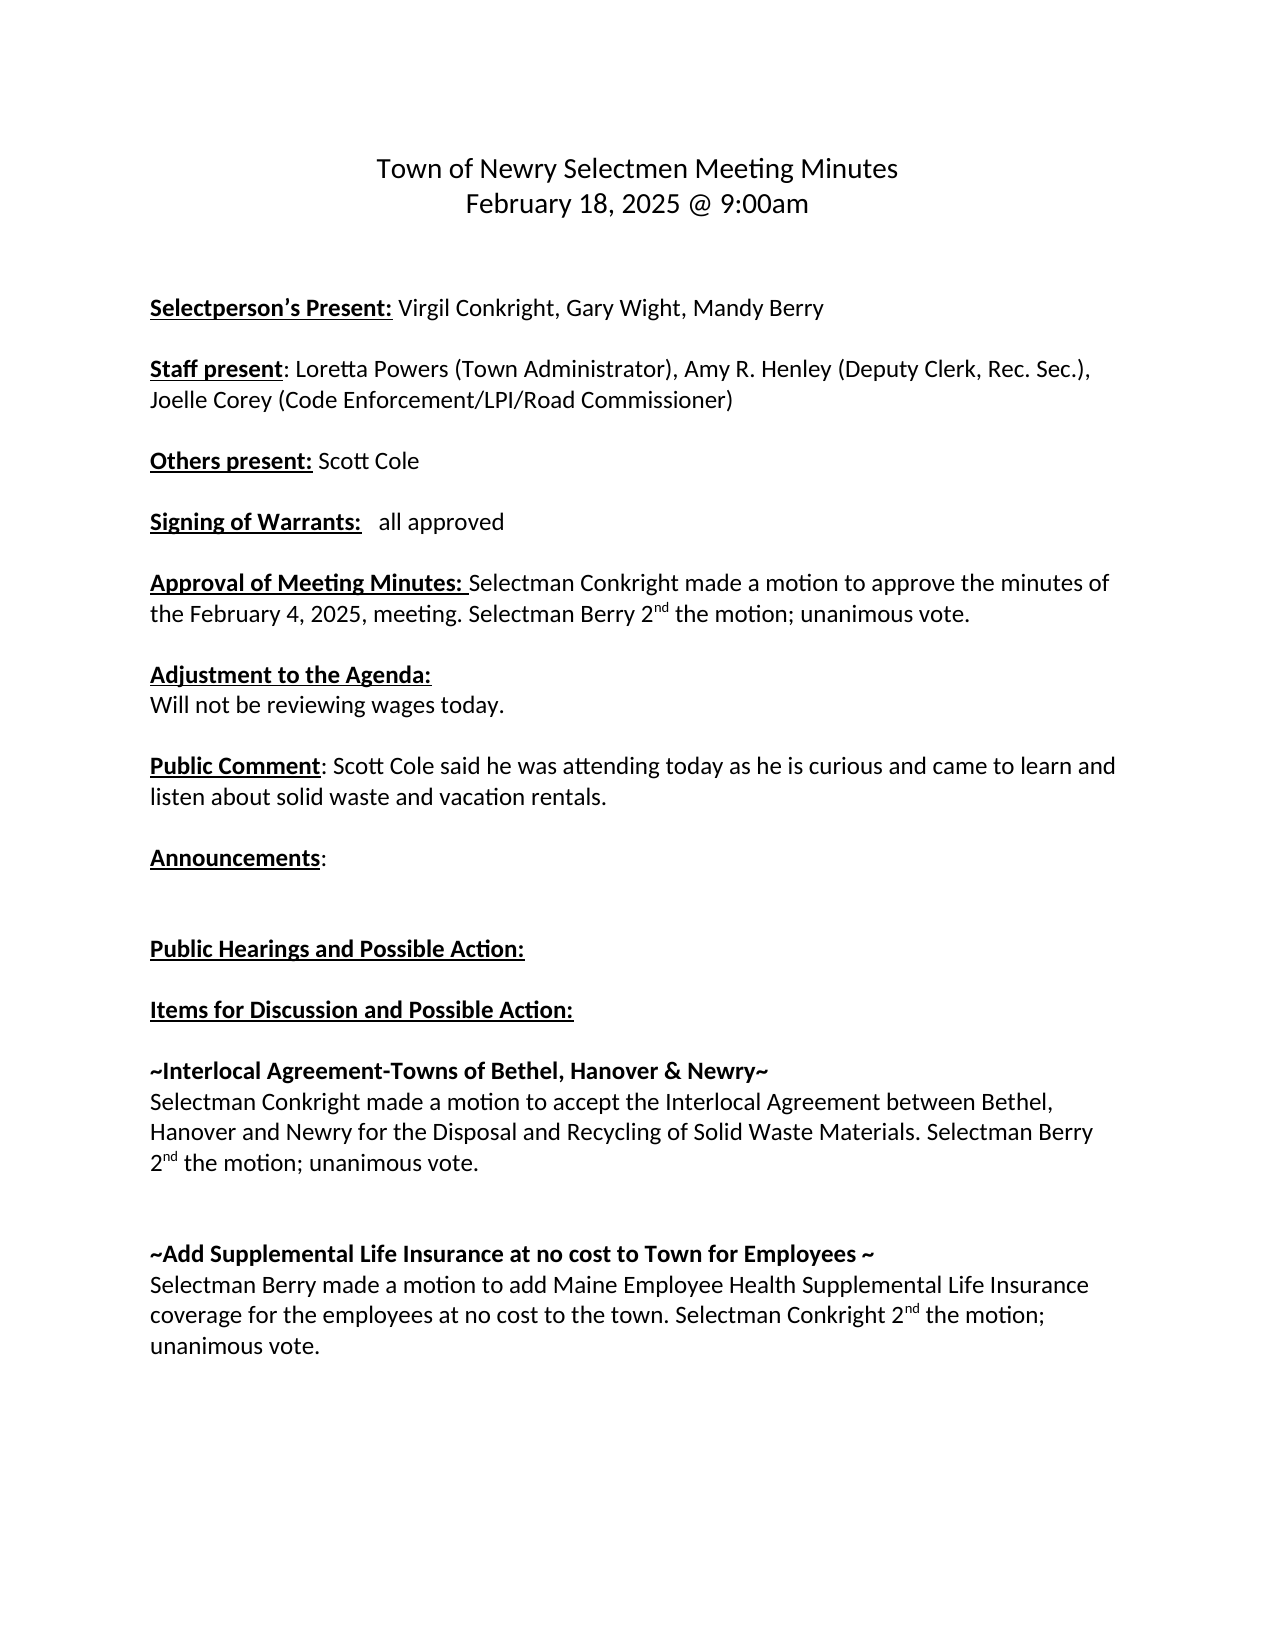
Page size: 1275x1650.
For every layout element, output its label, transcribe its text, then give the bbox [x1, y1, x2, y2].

text Selectman Berry made a motion to add Maine Employee Health Supplemental Life Insurance coverage for the employees at no cost to the town. Selectman Conkright 2nd the motion; unanimous vote. [150, 1269, 1125, 1361]
text Will not be reviewing wages today. [150, 689, 1125, 720]
text Adjustment to the Agenda: [150, 659, 1125, 689]
text Staff present: Loretta Powers (Town Administrator), Amy R. Henley (Deputy Clerk, Rec. Sec.), Joelle Corey (Code Enforcement/LPI/Road Commissioner) [150, 353, 1125, 414]
text ~Interlocal Agreement-Towns of Bethel, Hanover & Newry~ [150, 1056, 1125, 1086]
text Signing of Warrants: all approved [150, 506, 1125, 537]
text Items for Discussion and Possible Action: [150, 994, 1125, 1025]
text Selectperson’s Present: Virgil Conkright, Gary Wight, Mandy Berry [150, 292, 1125, 323]
text Approval of Meeting Minutes: Selectman Conkright made a motion to approve the minutes of the February 4, 2025, meeting. Selectman Berry 2nd the motion; unanimous vote. [150, 567, 1125, 628]
text Public Comment: Scott Cole said he was attending today as he is curious and came to learn and listen about solid waste and vacation rentals. [150, 750, 1125, 811]
text Announcements: [150, 842, 1125, 872]
text Public Hearings and Possible Action: [150, 933, 1125, 964]
text Selectman Conkright made a motion to accept the Interlocal Agreement between Bethel, Hanover and Newry for the Disposal and Recycling of Solid Waste Materials. Selectman Berry 2nd the motion; unanimous vote. [150, 1086, 1125, 1178]
text Others present: Scott Cole [150, 445, 1125, 476]
text Town of Newry Selectmen Meeting Minutes [150, 150, 1125, 186]
text ~Add Supplemental Life Insurance at no cost to Town for Employees ~ [150, 1239, 1125, 1269]
text February 18, 2025 @ 9:00am [150, 186, 1125, 221]
